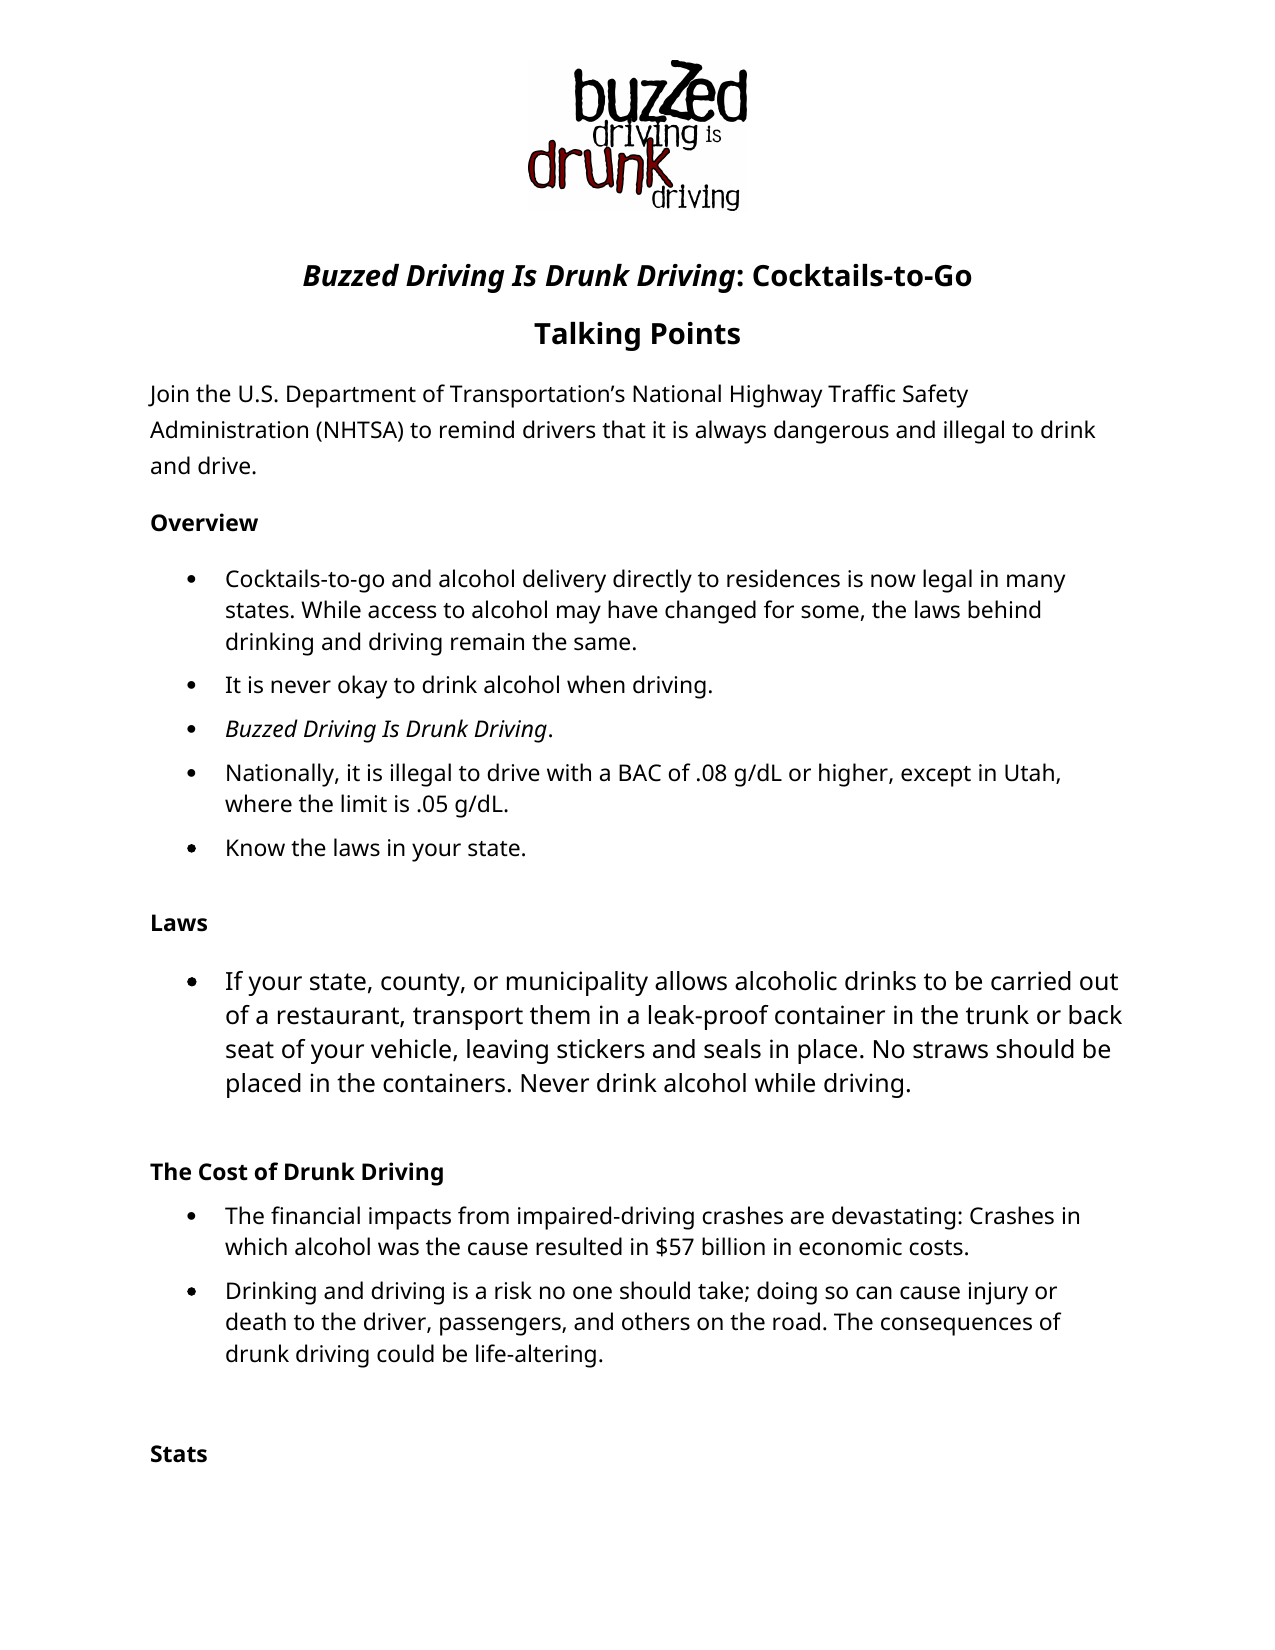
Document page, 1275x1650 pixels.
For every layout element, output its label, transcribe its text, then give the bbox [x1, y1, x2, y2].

list Drinking and driving is a risk no one should take; doing so can cause injury or death to the driver, passengers, and others on the road. The consequences of drunk driving could be life-altering. [187, 1275, 1125, 1369]
list Cocktails-to-go and alcohol delivery directly to residences is now legal in many states. While access to alcohol may have changed for some, the laws behind drinking and driving remain the same. [187, 563, 1125, 657]
text Laws [150, 907, 1125, 938]
list Nationally, it is illegal to drive with a BAC of .08 g/dL or higher, except in Utah, where the limit is .05 g/dL. [187, 757, 1125, 819]
picture [528, 60, 747, 211]
text Overview [150, 506, 1125, 538]
text The Cost of Drunk Driving [150, 1156, 1125, 1187]
text Join the U.S. Department of Transportation’s National Highway Traffic Safety Administration (NHTSA) to remind drivers that it is always dangerous and illegal to drink and drive. [150, 378, 1125, 481]
subtitle Talking Points [150, 313, 1125, 353]
list It is never okay to drink alcohol when driving. [187, 669, 1125, 701]
text Stats [150, 1438, 1125, 1469]
list Buzzed Driving Is Drunk Driving. [187, 713, 1125, 744]
list Know the laws in your state. [187, 832, 1125, 894]
list The financial impacts from impaired-driving crashes are devastating: Crashes in which alcohol was the cause resulted in $57 billion in economic costs. [187, 1200, 1125, 1262]
list If your state, county, or municipality allows alcoholic drinks to be carried out of a restaurant, transport them in a leak-proof container in the trunk or back seat of your vehicle, leaving stickers and seals in place. No straws should be placed in the containers. Never drink alcohol while driving. [187, 964, 1125, 1100]
subtitle Buzzed Driving Is Drunk Driving: Cocktails-to-Go [150, 255, 1125, 295]
